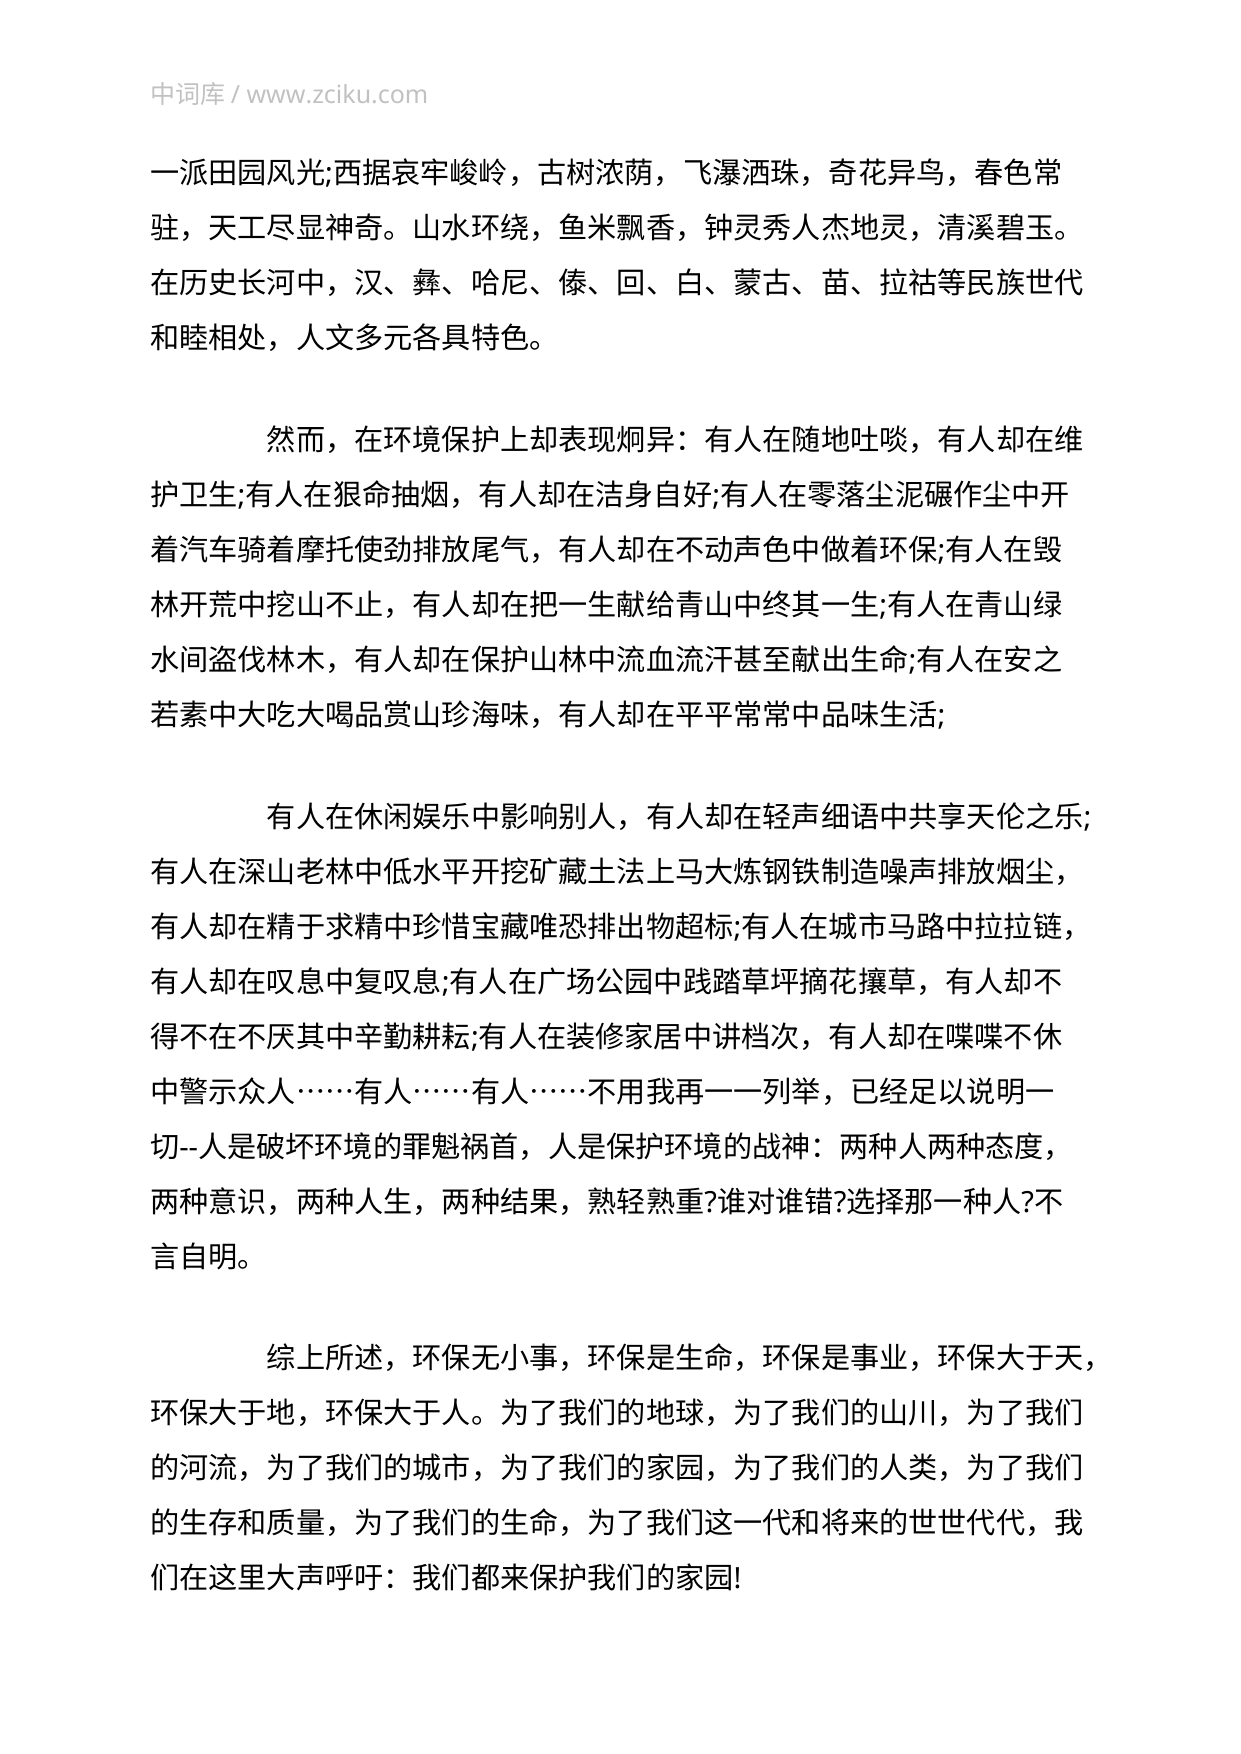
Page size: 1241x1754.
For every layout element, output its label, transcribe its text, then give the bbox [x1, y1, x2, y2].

text 然而，在环境保护上却表现炯异：有人在随地吐啖，有人却在维护卫生;有人在狠命抽烟，有人却在洁身自好;有人在零落尘泥碾作尘中开着汽车骑着摩托使劲排放尾气，有人却在不动声色中做着环保;有人在毁林开荒中挖山不止，有人却在把一生献给青山中终其一生;有人在青山绿水间盗伐林木，有人却在保护山林中流血流汗甚至献出生命;有人在安之若素中大吃大喝品赏山珍海味，有人却在平平常常中品味生活; [150, 417, 1090, 734]
text 有人在休闲娱乐中影响别人，有人却在轻声细语中共享天伦之乐;有人在深山老林中低水平开挖矿藏土法上马大炼钢铁制造噪声排放烟尘，有人却在精于求精中珍惜宝藏唯恐排出物超标;有人在城市马路中拉拉链，有人却在叹息中复叹息;有人在广场公园中践踏草坪摘花攘草，有人却不得不在不厌其中辛勤耕耘;有人在装修家居中讲档次，有人却在喋喋不休中警示众人……有人……有人……不用我再一一列举，已经足以说明一切--人是破坏环境的罪魁祸首，人是保护环境的战神：两种人两种态度，两种意识，两种人生，两种结果，熟轻熟重?谁对谁错?选择那一种人?不言自明。 [150, 793, 1090, 1276]
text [150, 150, 1090, 357]
text 综上所述，环保无小事，环保是生命，环保是事业，环保大于天，环保大于地，环保大于人。为了我们的地球，为了我们的山川，为了我们的河流，为了我们的城市，为了我们的家园，为了我们的人类，为了我们的生存和质量，为了我们的生命，为了我们这一代和将来的世世代代，我们在这里大声呼吁：我们都来保护我们的家园! [150, 1335, 1090, 1597]
